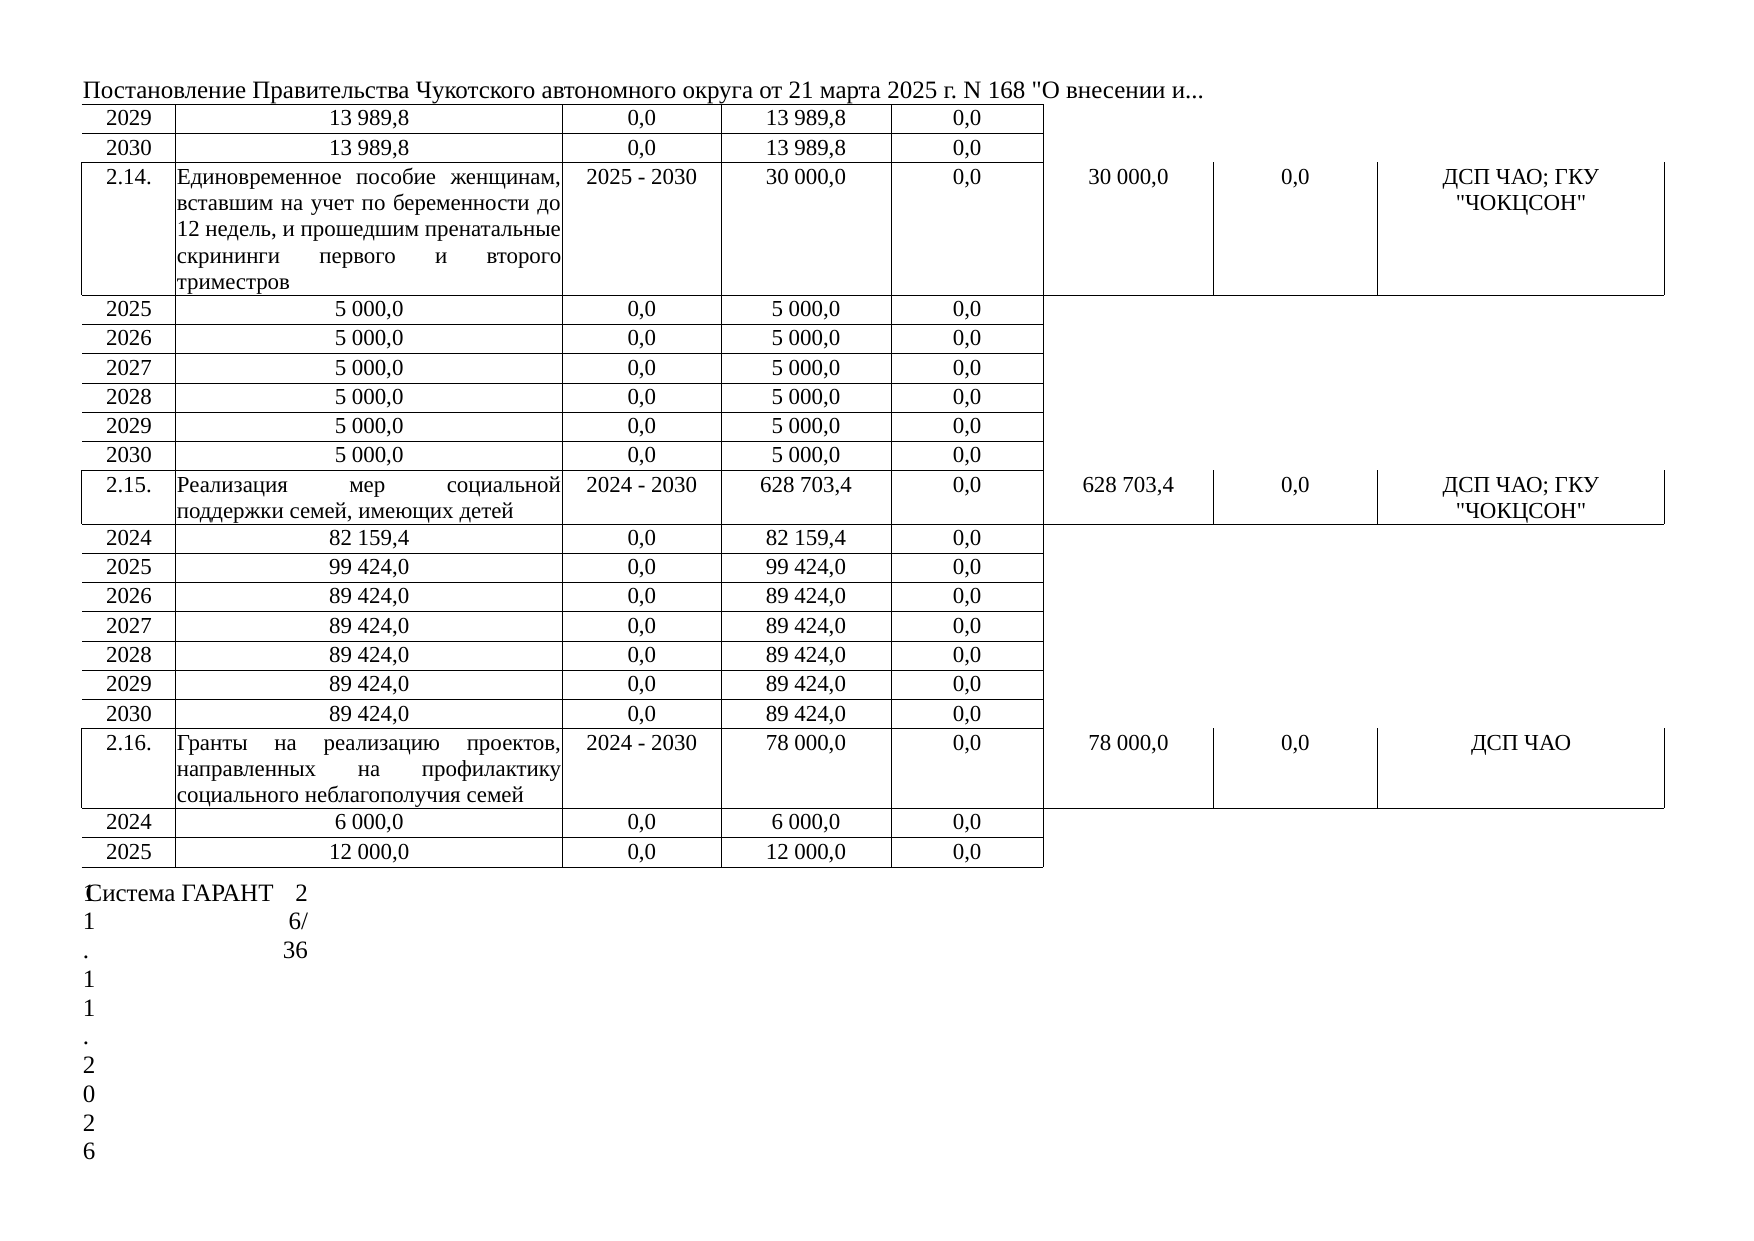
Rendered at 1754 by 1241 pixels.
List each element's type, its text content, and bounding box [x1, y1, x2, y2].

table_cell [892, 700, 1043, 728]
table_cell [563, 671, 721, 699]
table_cell 5 000,0 [722, 413, 891, 441]
table_cell 2.14. [82, 163, 175, 294]
table_cell Единовременное пособие женщинам, вставшим на учет по беременности до 12 недель, и прошедшим пренатальные скрининги первого и второго триместров [176, 163, 562, 294]
table_cell 5 000,0 [176, 354, 562, 382]
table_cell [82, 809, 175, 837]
table_cell ДСП ЧАО; ГКУ "ЧОКЦСОН" [1378, 162, 1664, 294]
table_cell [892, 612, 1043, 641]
table_cell 5 000,0 [722, 442, 891, 470]
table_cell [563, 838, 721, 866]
table_cell 0,0 [563, 354, 721, 382]
table_cell 0,0 [892, 296, 1043, 324]
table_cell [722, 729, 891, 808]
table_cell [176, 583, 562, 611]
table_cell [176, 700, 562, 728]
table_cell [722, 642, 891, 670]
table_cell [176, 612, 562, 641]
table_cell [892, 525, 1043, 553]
table_cell 0,0 [892, 134, 1043, 162]
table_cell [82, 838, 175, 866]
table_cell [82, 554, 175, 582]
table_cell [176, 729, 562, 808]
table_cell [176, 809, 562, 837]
table_cell 5 000,0 [176, 413, 562, 441]
table_cell 0,0 [563, 413, 721, 441]
table_cell 2028 [82, 384, 175, 412]
table_cell 2029 [82, 105, 175, 133]
table_cell 0,0 [892, 384, 1043, 412]
table_cell 13 989,8 [722, 105, 891, 133]
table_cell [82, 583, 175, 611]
table_cell 2.15. [82, 471, 175, 523]
table_cell 2030 [82, 134, 175, 162]
table_cell 2026 [82, 325, 175, 353]
table_cell 30 000,0 [722, 163, 891, 294]
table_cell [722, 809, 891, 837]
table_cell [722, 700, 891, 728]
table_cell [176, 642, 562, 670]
table_cell 0,0 [563, 525, 721, 553]
table_cell 0,0 [892, 413, 1043, 441]
table_cell 0,0 [892, 325, 1043, 353]
table_cell 0,0 [1214, 470, 1377, 523]
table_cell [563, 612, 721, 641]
table_cell 2027 [82, 354, 175, 382]
table_cell 2029 [82, 413, 175, 441]
table_cell 5 000,0 [176, 296, 562, 324]
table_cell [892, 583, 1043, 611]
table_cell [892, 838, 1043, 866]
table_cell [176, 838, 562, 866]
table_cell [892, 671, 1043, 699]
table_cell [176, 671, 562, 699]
table_cell 5 000,0 [722, 354, 891, 382]
table_cell 5 000,0 [722, 296, 891, 324]
table_cell 5 000,0 [722, 325, 891, 353]
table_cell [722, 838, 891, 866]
table_cell 0,0 [892, 354, 1043, 382]
table_cell 0,0 [563, 296, 721, 324]
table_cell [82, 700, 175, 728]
table_cell 13 989,8 [176, 134, 562, 162]
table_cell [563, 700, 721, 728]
table_cell 2025 [82, 296, 175, 324]
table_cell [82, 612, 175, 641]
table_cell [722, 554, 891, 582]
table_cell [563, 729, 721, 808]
table_cell 2024 [82, 525, 175, 553]
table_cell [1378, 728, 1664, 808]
table_cell 13 989,8 [176, 105, 562, 133]
table_cell 0,0 [563, 384, 721, 412]
table_cell 0,0 [892, 105, 1043, 133]
table_cell 0,0 [892, 163, 1043, 294]
table_cell 2025 - 2030 [563, 163, 721, 294]
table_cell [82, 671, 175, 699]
table_cell 5 000,0 [176, 325, 562, 353]
table_cell 0,0 [892, 442, 1043, 470]
table_cell 82 159,4 [176, 525, 562, 553]
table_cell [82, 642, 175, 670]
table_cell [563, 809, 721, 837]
table_cell 0,0 [563, 134, 721, 162]
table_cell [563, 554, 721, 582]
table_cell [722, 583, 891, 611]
table_cell 0,0 [1214, 162, 1377, 294]
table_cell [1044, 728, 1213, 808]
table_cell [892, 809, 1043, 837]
table_cell 628 703,4 [1044, 470, 1213, 523]
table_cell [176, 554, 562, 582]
table_cell 30 000,0 [1044, 162, 1213, 294]
table_cell 5 000,0 [722, 384, 891, 412]
table_cell 13 989,8 [722, 134, 891, 162]
table_cell 0,0 [892, 471, 1043, 523]
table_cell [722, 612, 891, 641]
table_cell 2030 [82, 442, 175, 470]
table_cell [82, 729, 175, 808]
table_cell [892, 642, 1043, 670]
table_cell 2024 - 2030 [563, 471, 721, 523]
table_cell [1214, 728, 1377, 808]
table_cell Реализация мер социальной поддержки семей, имеющих детей [176, 471, 562, 523]
table_cell 0,0 [563, 105, 721, 133]
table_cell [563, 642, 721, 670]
table_cell 82 159,4 [722, 525, 891, 553]
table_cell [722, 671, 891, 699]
table_cell ДСП ЧАО; ГКУ "ЧОКЦСОН" [1378, 470, 1664, 523]
table_cell 0,0 [563, 442, 721, 470]
table_cell 0,0 [563, 325, 721, 353]
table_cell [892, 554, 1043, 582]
table_cell 5 000,0 [176, 442, 562, 470]
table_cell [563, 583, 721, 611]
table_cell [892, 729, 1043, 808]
table_cell 5 000,0 [176, 384, 562, 412]
table_cell 628 703,4 [722, 471, 891, 523]
